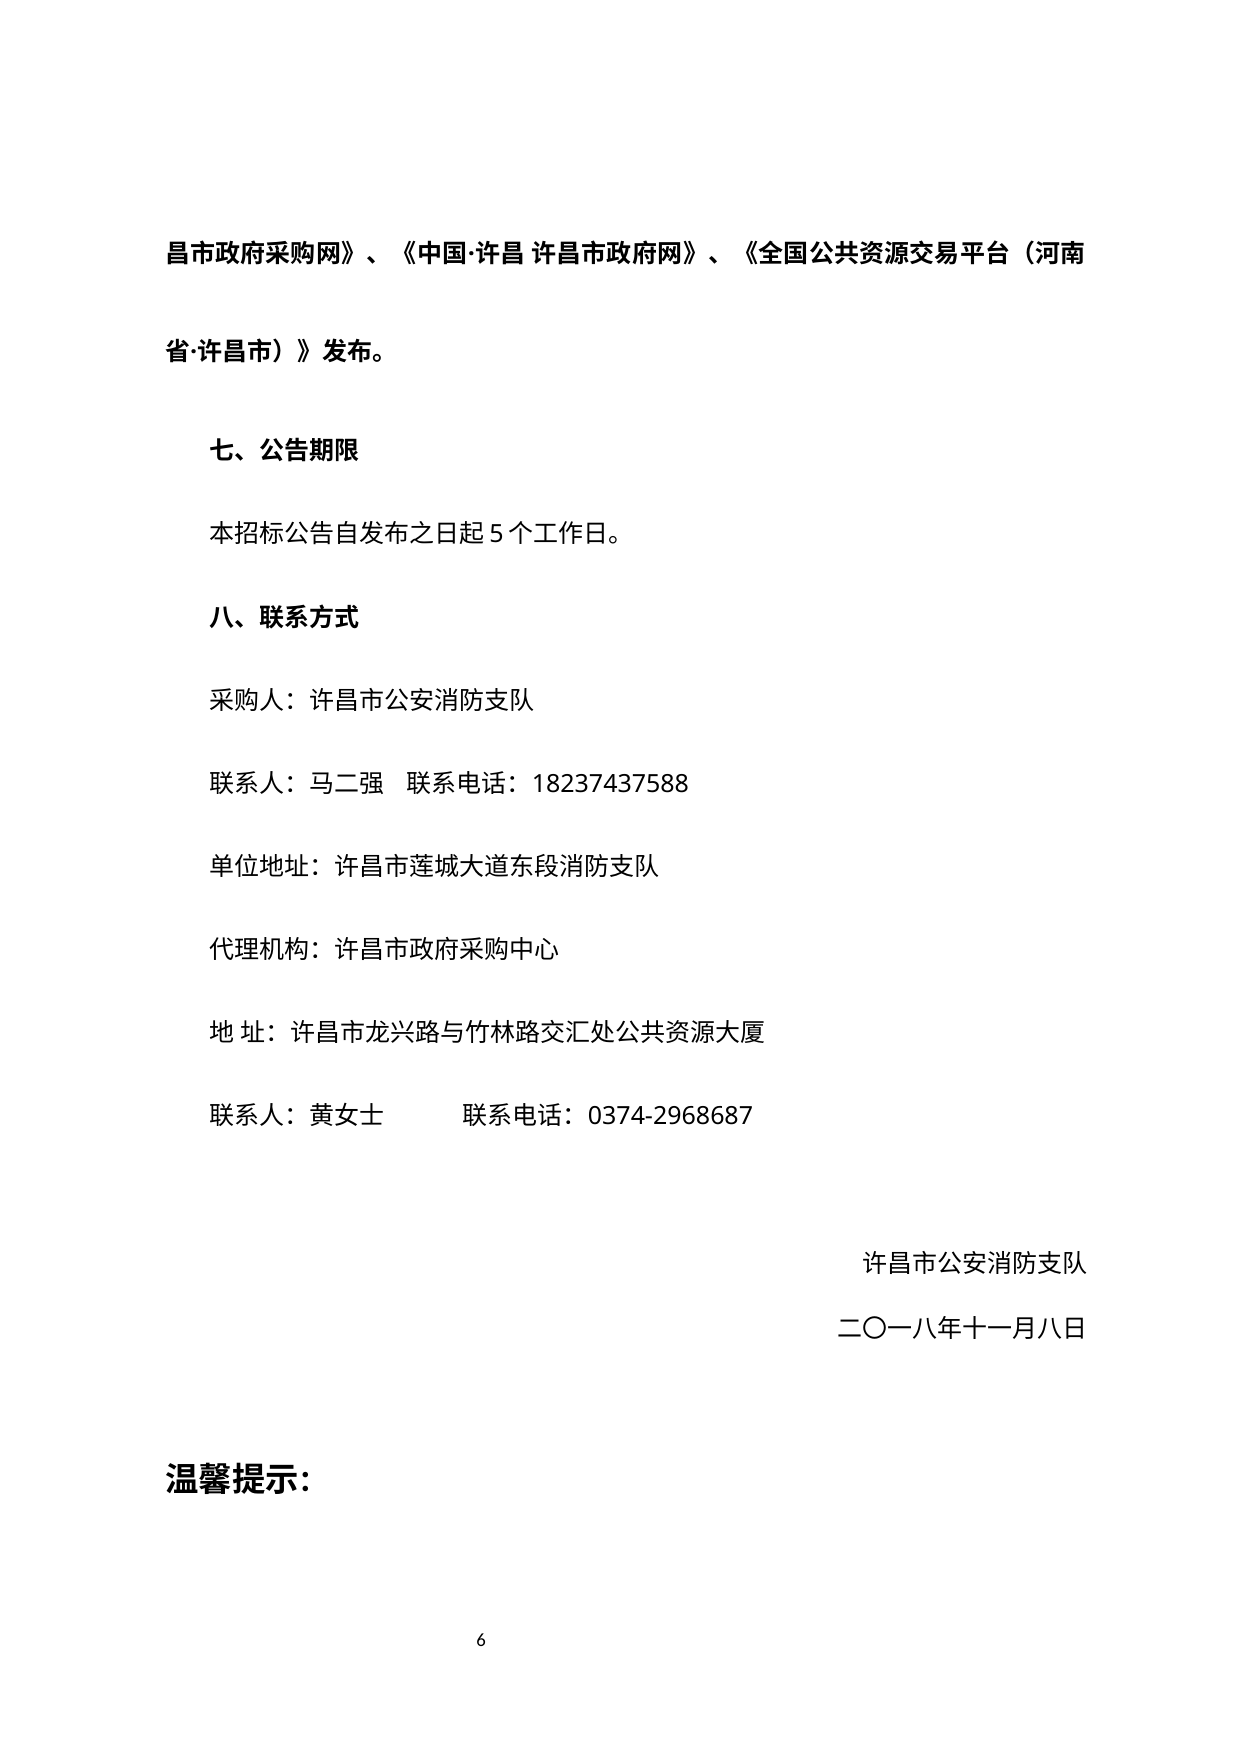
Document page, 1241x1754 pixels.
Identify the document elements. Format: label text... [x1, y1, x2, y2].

text 联系人：黄女士 联系电话：0374-2968687 [165, 1081, 1087, 1146]
text 七、公告期限 [165, 416, 1087, 481]
text 本招标公告自发布之日起5个工作日。 [165, 499, 1087, 564]
text 地 址：许昌市龙兴路与竹林路交汇处公共资源大厦 [165, 998, 1087, 1063]
text 联系人：马二强 联系电话：18237437588 [165, 749, 1087, 814]
text 代理机构：许昌市政府采购中心 [165, 915, 1087, 980]
text 二〇一八年十一月八日 [220, 1294, 1087, 1359]
text 单位地址：许昌市莲城大道东段消防支队 [165, 832, 1087, 897]
text 八、联系方式 [165, 583, 1087, 648]
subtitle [165, 219, 1087, 382]
text 温馨提示： [165, 1445, 1087, 1510]
text 许昌市公安消防支队 [176, 1229, 1087, 1294]
text 采购人：许昌市公安消防支队 [165, 666, 1087, 731]
